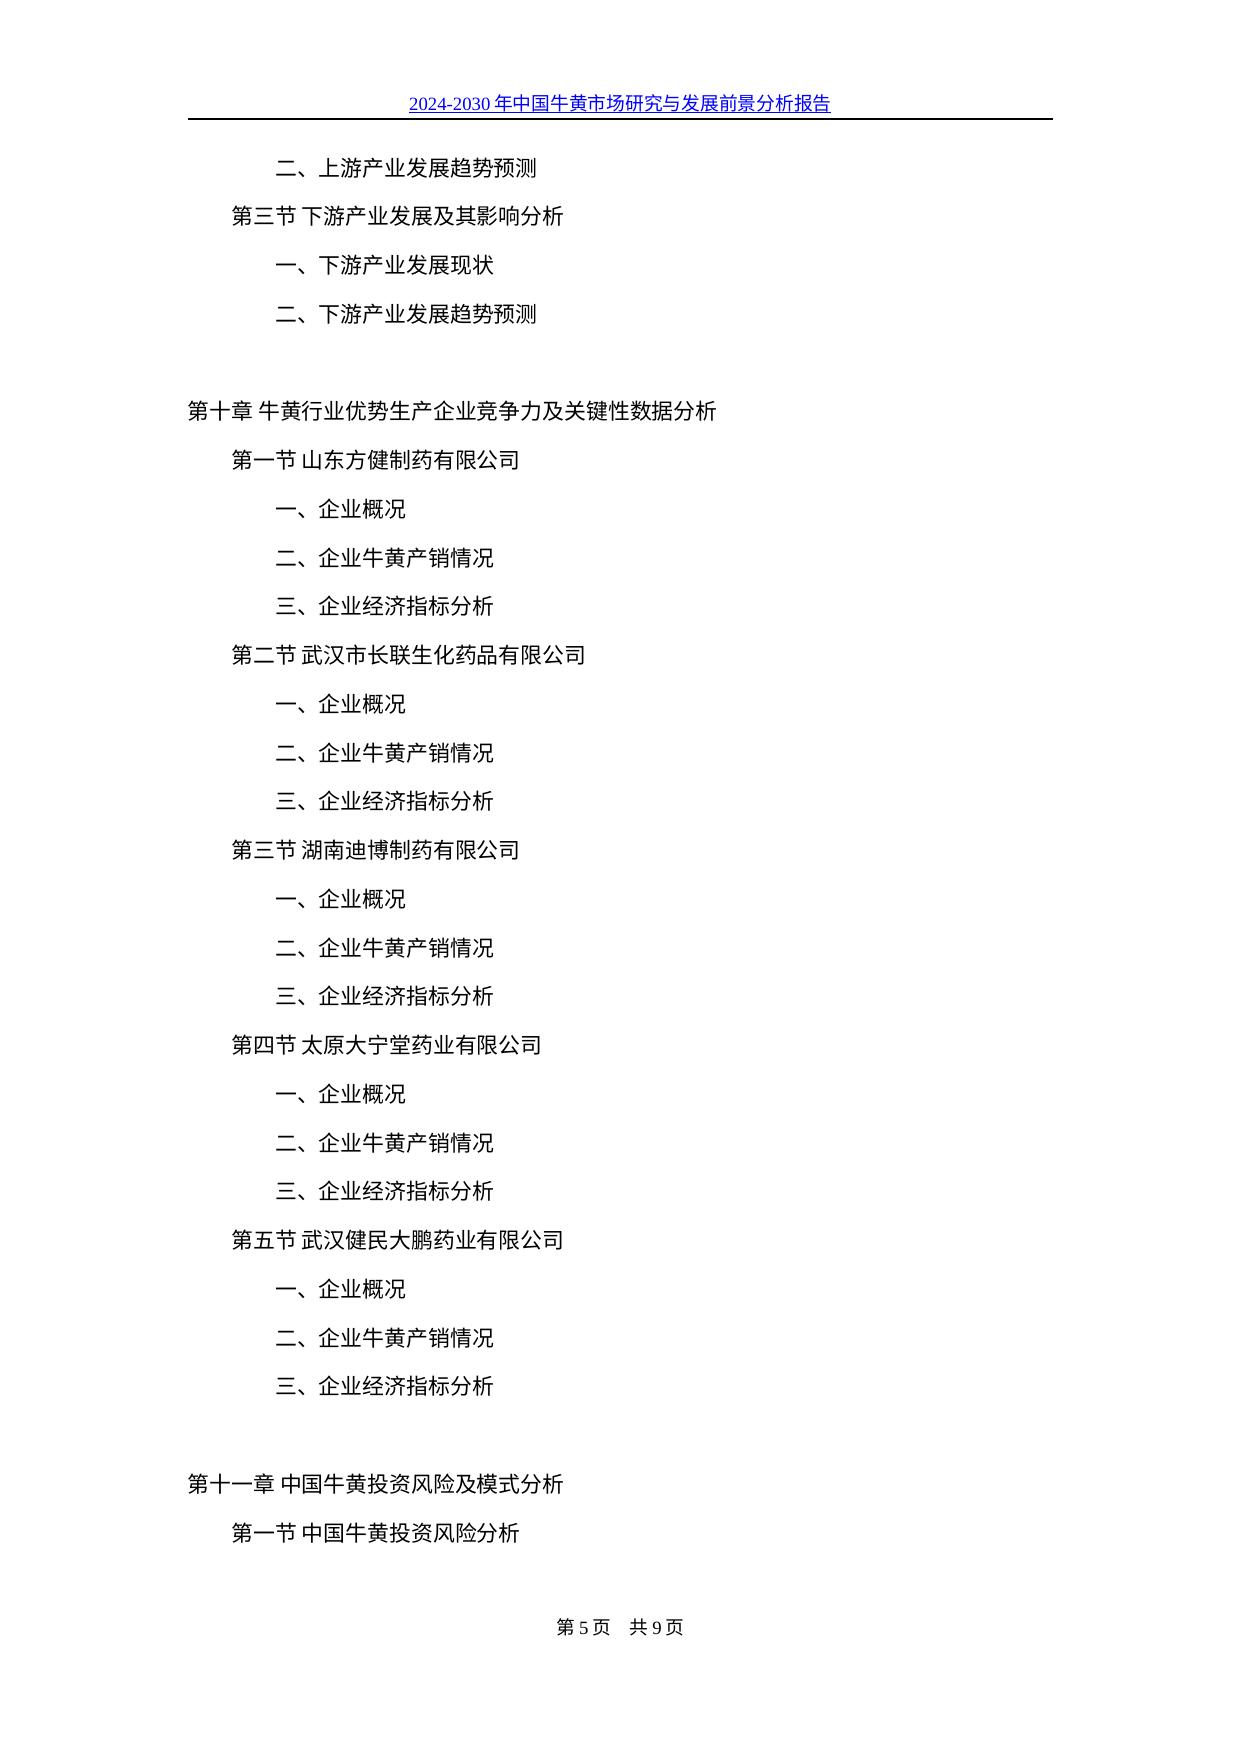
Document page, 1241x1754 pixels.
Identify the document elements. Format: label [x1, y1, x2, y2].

text [187, 150, 1053, 1548]
